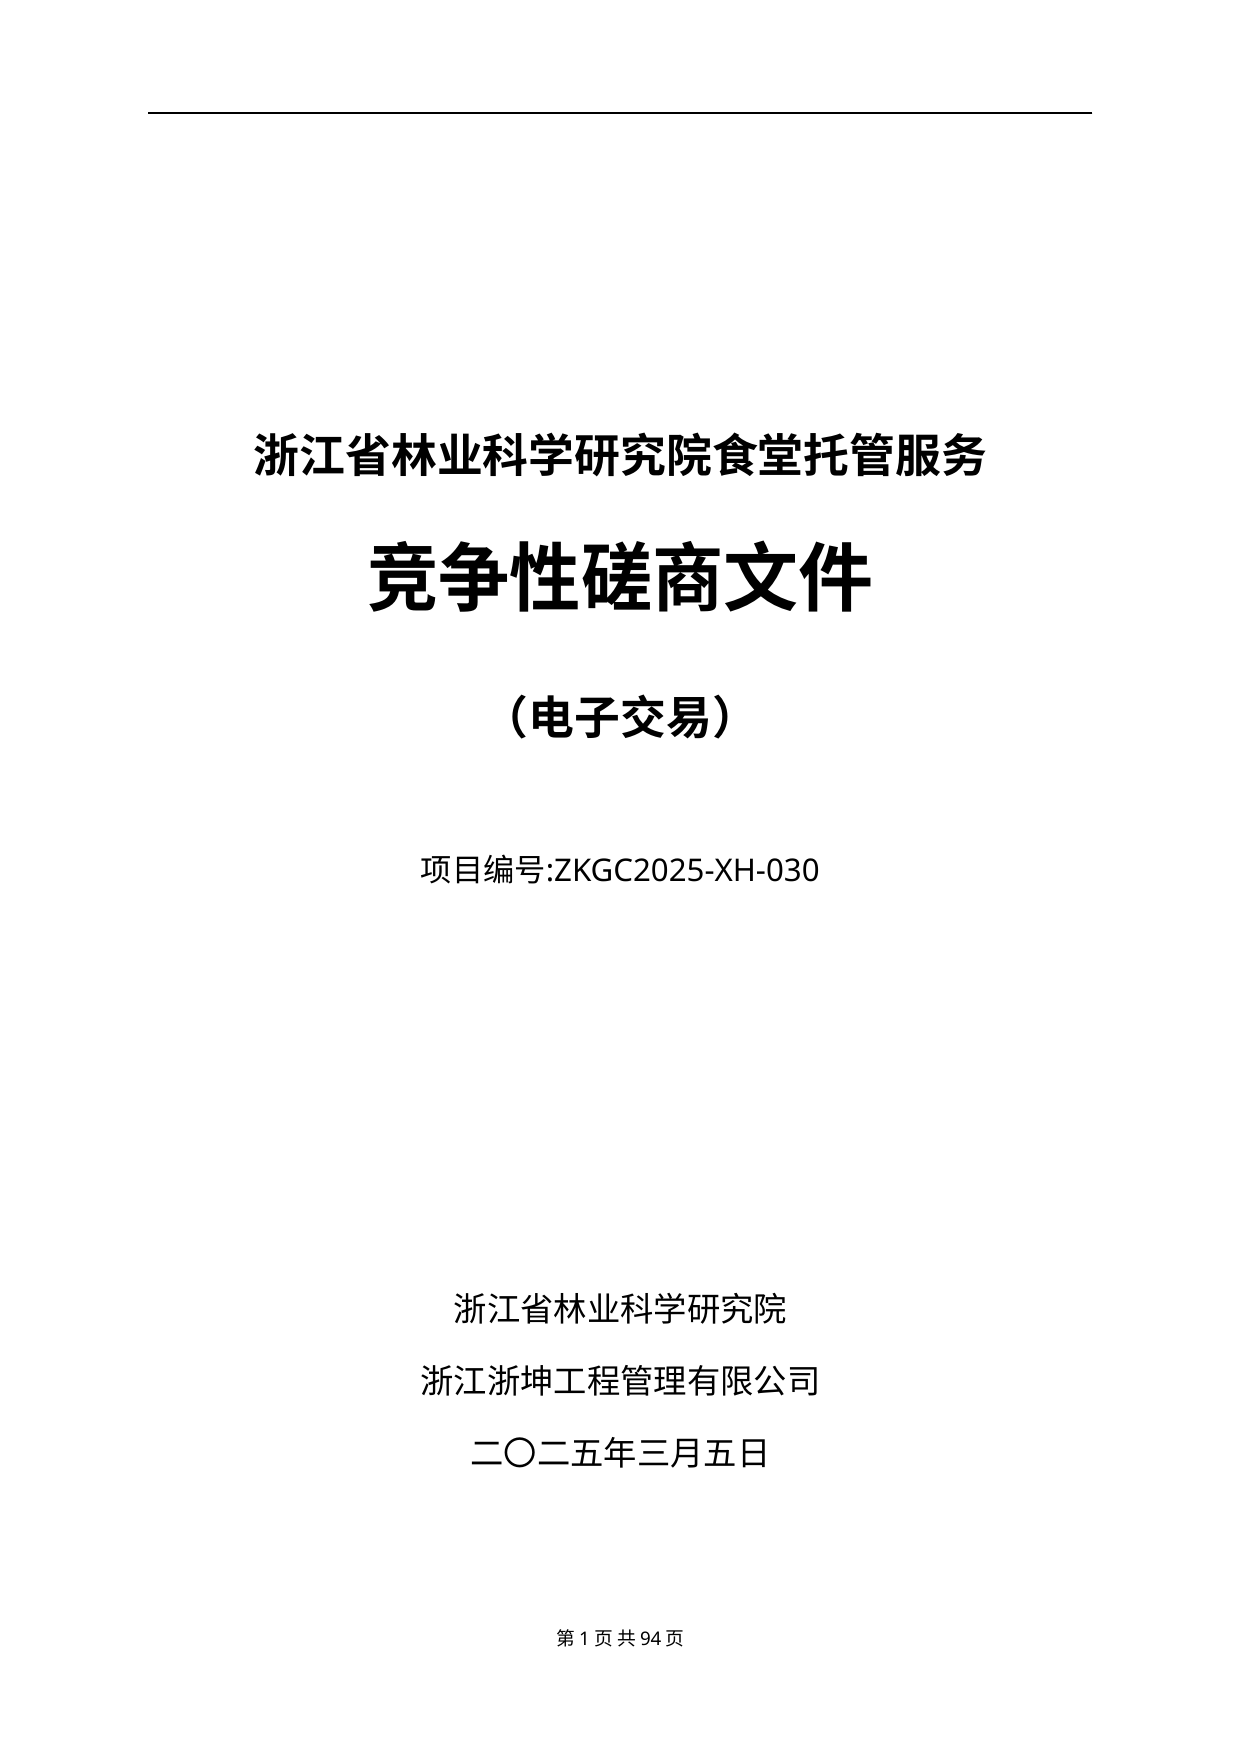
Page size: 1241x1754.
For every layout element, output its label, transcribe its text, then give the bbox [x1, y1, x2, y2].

text 二〇二五年三月五日 [148, 1427, 1092, 1475]
text 竞争性磋商文件 [148, 518, 1092, 627]
text 浙江浙坤工程管理有限公司 [148, 1355, 1092, 1403]
text 项目编号:ZKGC2025-XH-030 [148, 845, 1092, 890]
text 浙江省林业科学研究院 [148, 1282, 1092, 1331]
text 浙江省林业科学研究院食堂托管服务 [148, 419, 1092, 485]
text （电子交易） [148, 681, 1092, 748]
